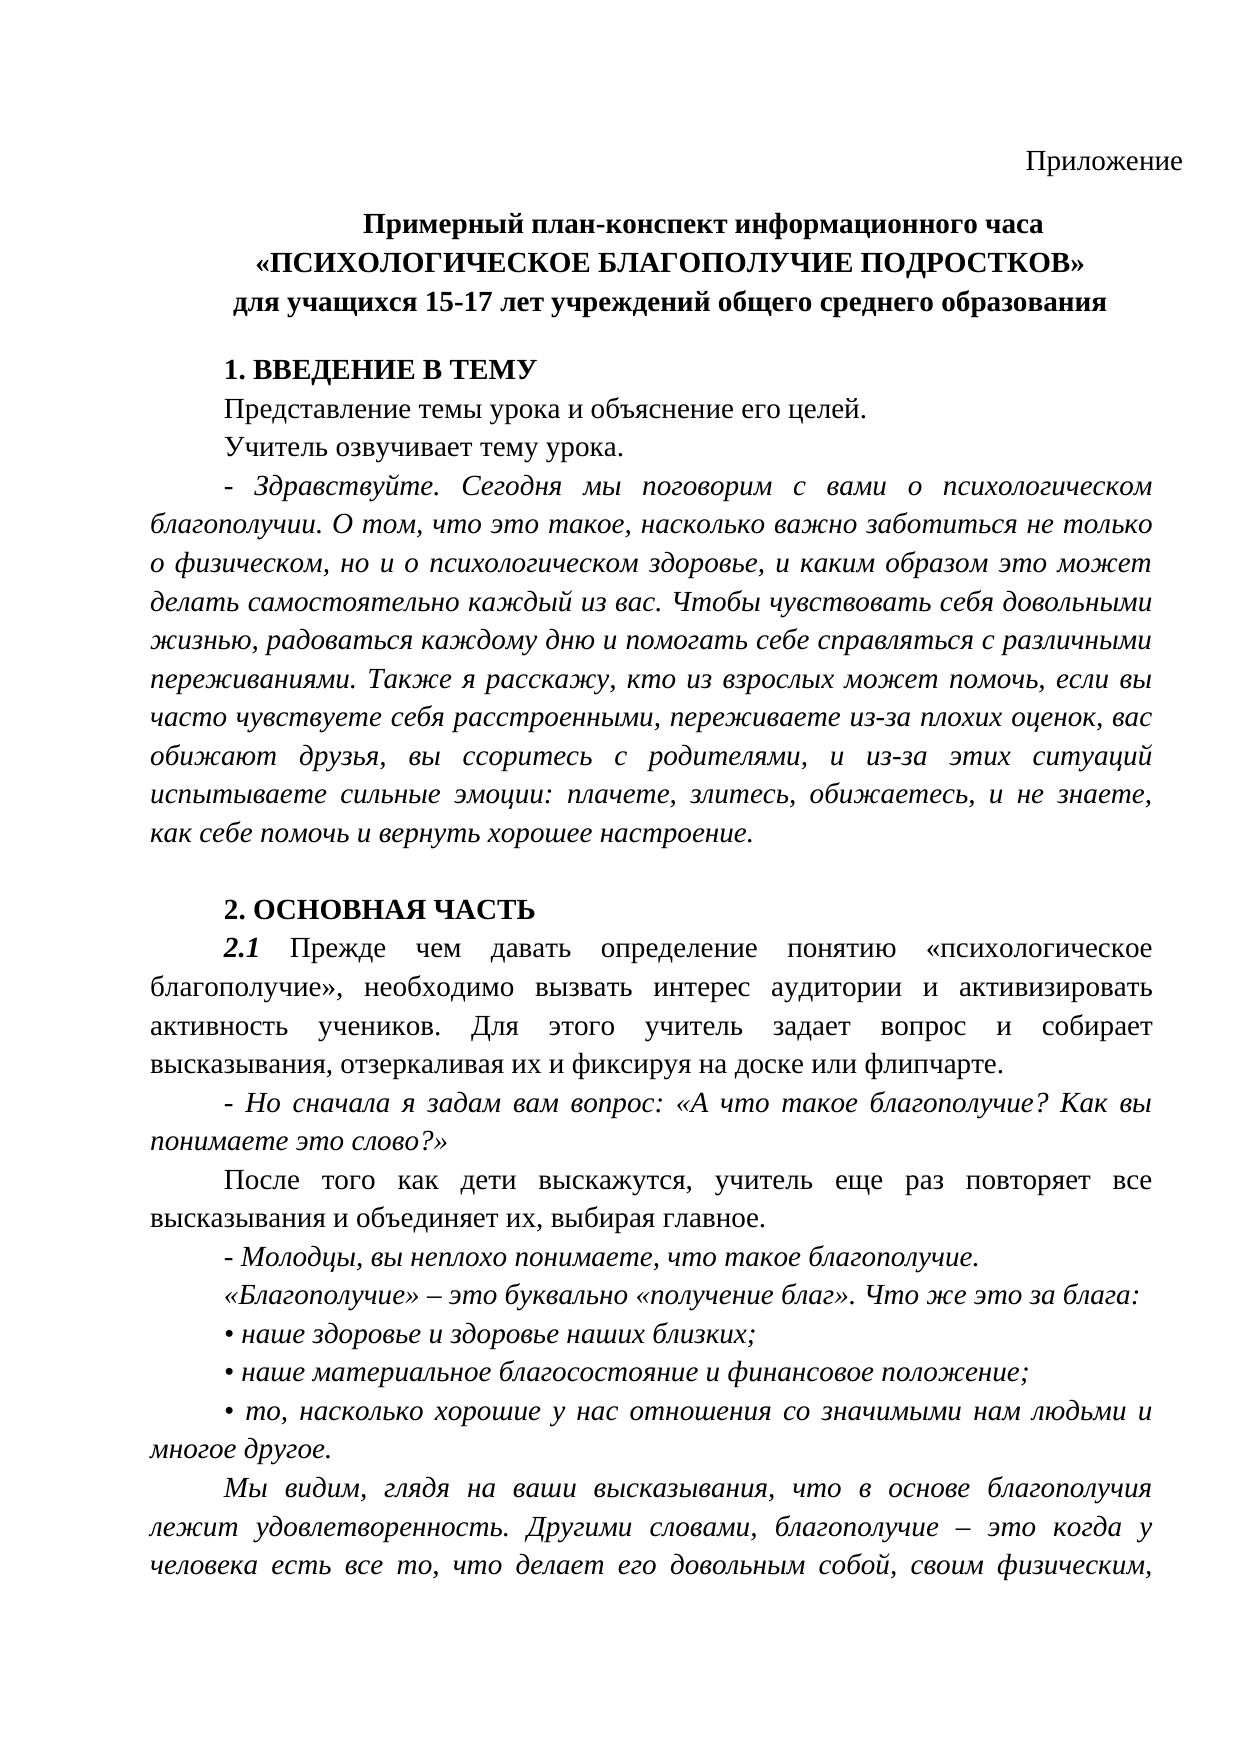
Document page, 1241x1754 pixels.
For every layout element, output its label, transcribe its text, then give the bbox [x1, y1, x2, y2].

text Примерный план-конспект информационного часа «ПСИХОЛОГИЧЕСКОЕ БЛАГОПОЛУЧИЕ ПОДРОСТКОВ» для учащихся 15-17 лет учреждений общего среднего образования [150, 207, 1183, 317]
text - Но сначала я задам вам вопрос: «А что такое благополучие? Как вы понимаете это слово?» [150, 1085, 1153, 1157]
text 2. ОСНОВНАЯ ЧАСТЬ [150, 892, 1153, 926]
text Приложение [150, 143, 1183, 177]
text - Здравствуйте. Сегодня мы поговорим с вами о психологическом благополучии. О том, что это такое, насколько важно заботиться не только о физическом, но и о психологическом здоровье, и каким образом это может делать самостоятельно каждый из вас. Чтобы чувствовать себя довольными жизнью, радоваться каждому дню и помогать себе справляться с различными переживаниями. Также я расскажу, кто из взрослых может помочь, если вы часто чувствуете себя расстроенными, переживаете из-за плохих оценок, вас обижают друзья, вы ссоритесь с родителями, и из-за этих ситуаций испытываете сильные эмоции: плачете, злитесь, обижаетесь, и не знаете, как себе помочь и вернуть хорошее настроение. [150, 468, 1153, 848]
text «Благополучие» – это буквально «получение благ». Что же это за блага: [150, 1277, 1153, 1311]
text • наше здоровье и здоровье наших близких; [150, 1316, 1153, 1349]
text - Молодцы, вы неплохо понимаете, что такое благополучие. [150, 1239, 1153, 1272]
text 2.1 Прежде чем давать определение понятию «психологическое благополучие», необходимо вызвать интерес аудитории и активизировать активность учеников. Для этого учитель задает вопрос и собирает высказывания, отзеркаливая их и фиксируя на доске или флипчарте. [150, 931, 1153, 1080]
text • то, насколько хорошие у нас отношения со значимыми нам людьми и многое другое. [150, 1393, 1153, 1465]
text • наше материальное благосостояние и финансовое положение; [150, 1354, 1153, 1388]
text 1. ВВЕДЕНИЕ В ТЕМУ [150, 352, 1153, 386]
text Учитель озвучивает тему урока. [150, 429, 1153, 463]
text После того как дети выскажутся, учитель еще раз повторяет все высказывания и объединяет их, выбирая главное. [150, 1162, 1153, 1234]
text Представление темы урока и объяснение его целей. [150, 391, 1153, 424]
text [150, 1470, 1153, 1581]
